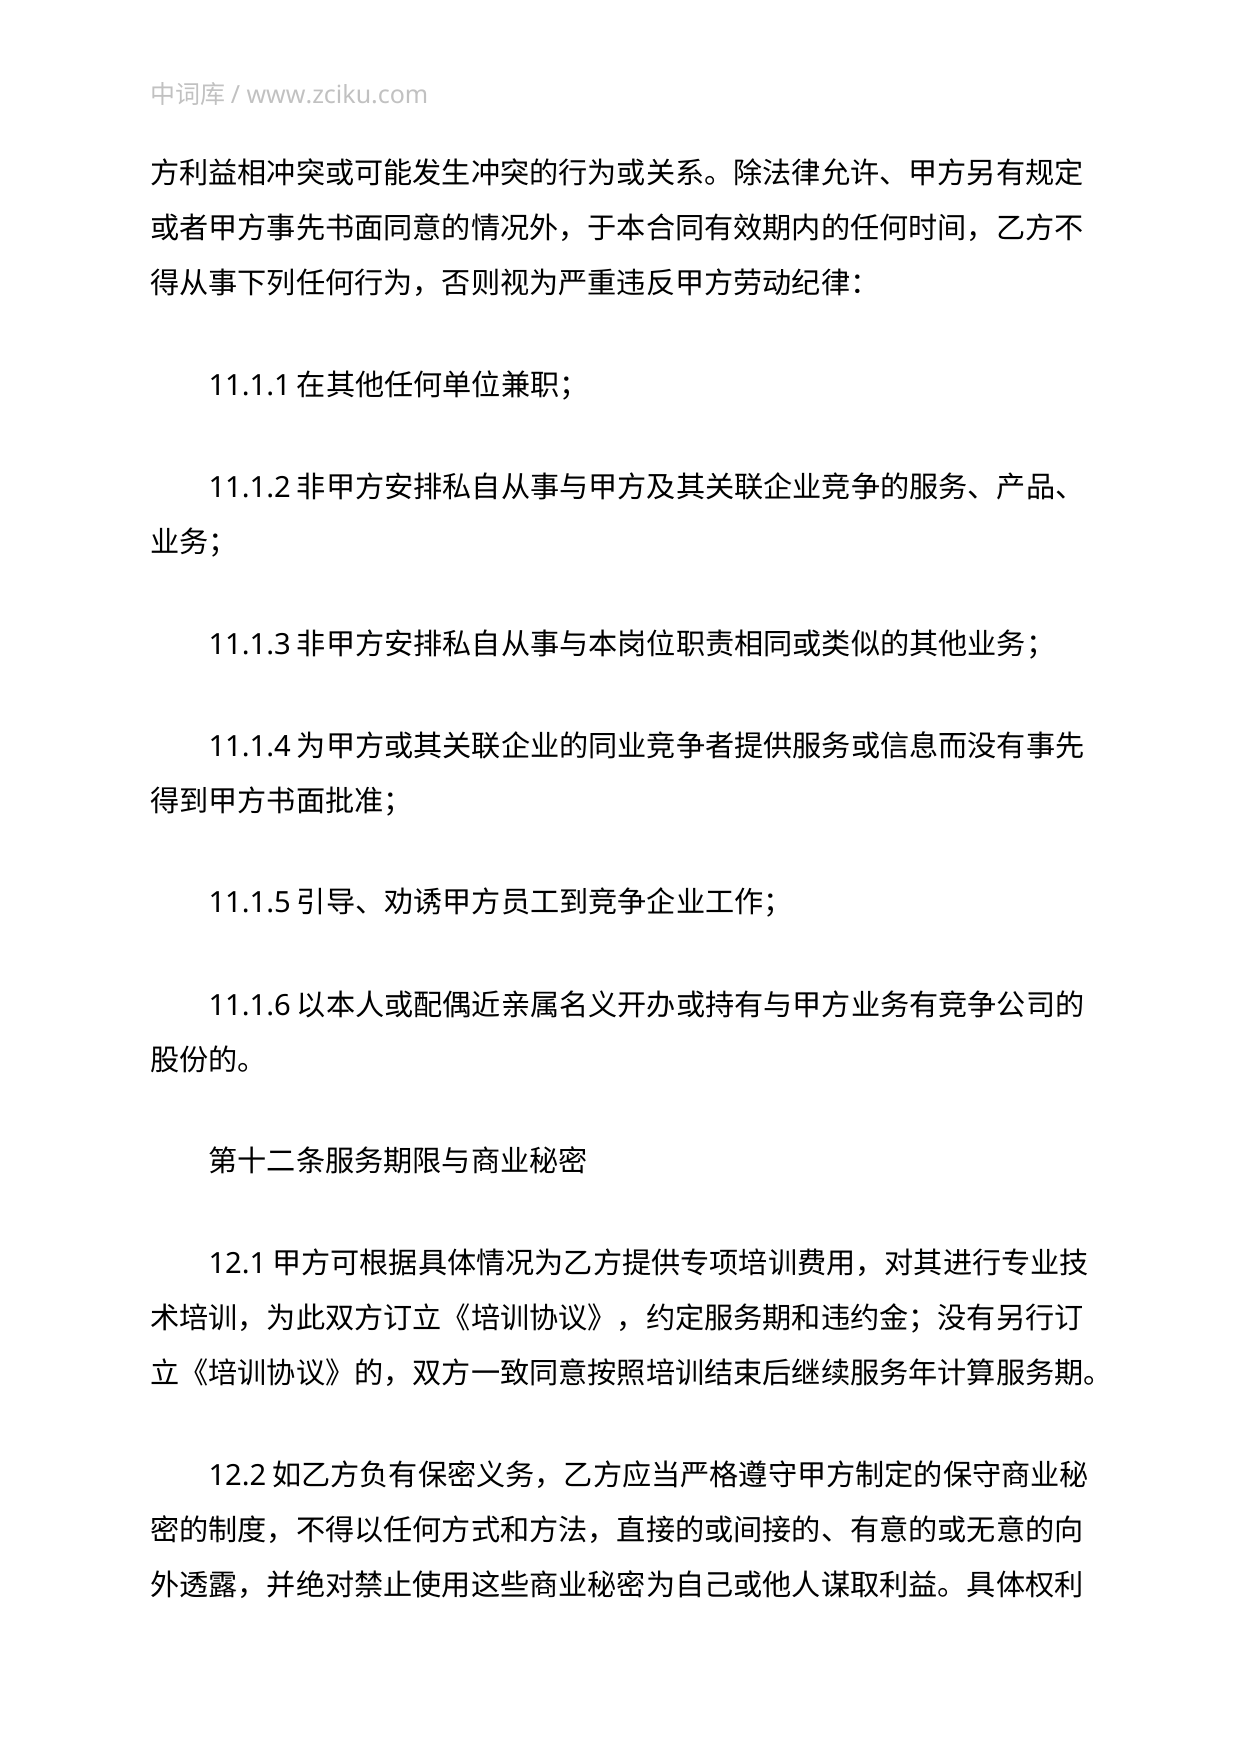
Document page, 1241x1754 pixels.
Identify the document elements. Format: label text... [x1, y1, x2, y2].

text 11.1.4为甲方或其关联企业的同业竞争者提供服务或信息而没有事先得到甲方书面批准； [150, 722, 1090, 819]
text 11.1.2非甲方安排私自从事与甲方及其关联企业竞争的服务、产品、业务； [150, 463, 1090, 561]
text 第十二条服务期限与商业秘密 [150, 1138, 1090, 1180]
text 11.1.5引导、劝诱甲方员工到竞争企业工作； [150, 879, 1090, 921]
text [150, 150, 1090, 302]
text 11.1.3非甲方安排私自从事与本岗位职责相同或类似的其他业务； [150, 620, 1090, 663]
text 11.1.6以本人或配偶近亲属名义开办或持有与甲方业务有竞争公司的股份的。 [150, 981, 1090, 1078]
text 12.1甲方可根据具体情况为乙方提供专项培训费用，对其进行专业技术培训，为此双方订立《培训协议》，约定服务期和违约金；没有另行订立《培训协议》的，双方一致同意按照培训结束后继续服务年计算服务期。 [150, 1239, 1090, 1392]
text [150, 1451, 1090, 1603]
text 11.1.1在其他任何单位兼职； [150, 362, 1090, 404]
